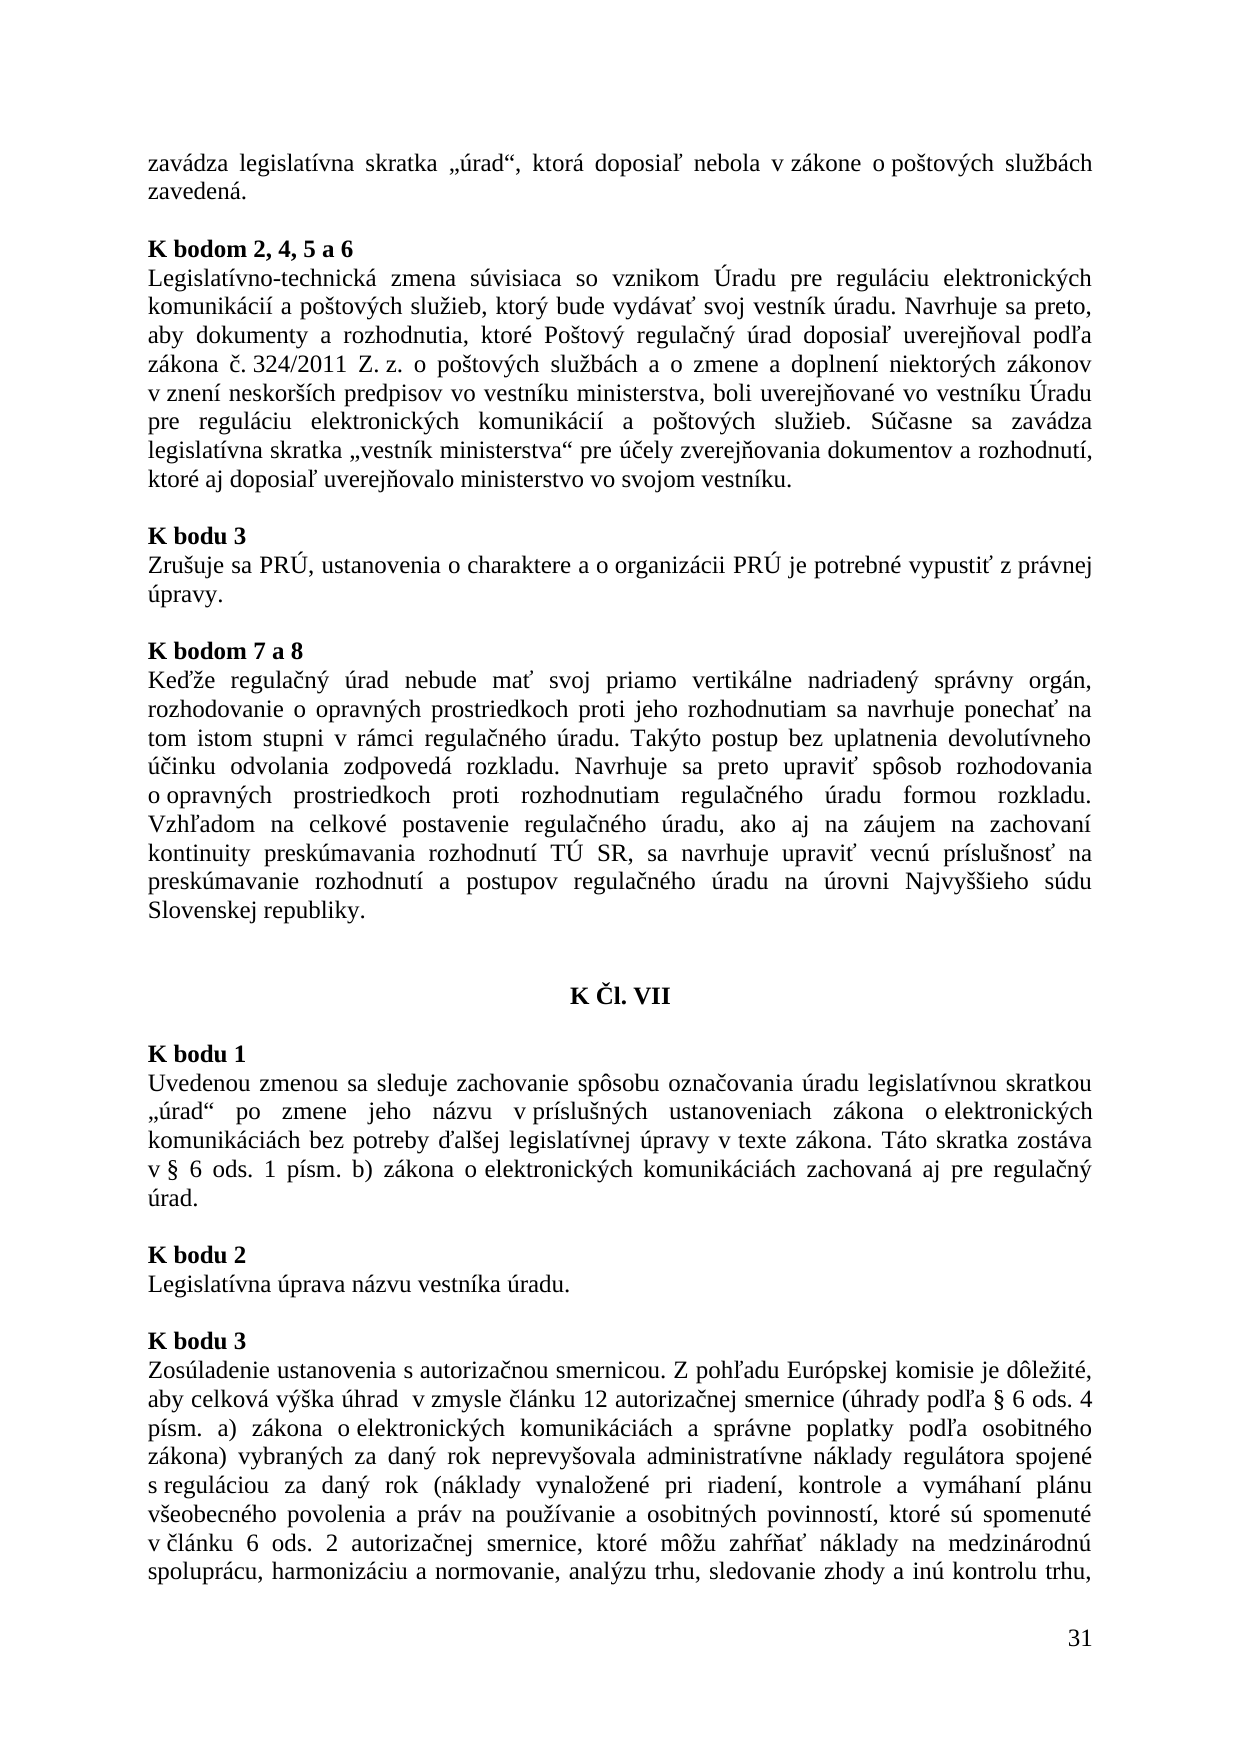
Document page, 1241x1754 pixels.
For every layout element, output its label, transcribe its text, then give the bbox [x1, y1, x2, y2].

text K bodu 2 [148, 1240, 1093, 1269]
text K bodu 3 [148, 1326, 1093, 1355]
text K Čl. VII [148, 981, 1093, 1010]
text Keďže regulačný úrad nebude mať svoj priamo vertikálne nadriadený správny orgán, rozhodovanie o opravných prostriedkoch proti jeho rozhodnutiam sa navrhuje ponechať na tom istom stupni v rámci regulačného úradu. Takýto postup bez uplatnenia devolutívneho účinku odvolania zodpovedá rozkladu. Navrhuje sa preto upraviť spôsob rozhodovania o opravných prostriedkoch proti rozhodnutiam regulačného úradu formou rozkladu. Vzhľadom na celkové postavenie regulačného úradu, ako aj na záujem na zachovaní kontinuity preskúmavania rozhodnutí TÚ SR, sa navrhuje upraviť vecnú príslušnosť na preskúmavanie rozhodnutí a postupov regulačného úradu na úrovni Najvyššieho súdu Slovenskej republiky. [148, 665, 1093, 924]
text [148, 148, 1093, 205]
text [148, 1355, 1093, 1585]
text K bodu 3 [148, 521, 1093, 550]
text K bodom 7 a 8 [148, 636, 1093, 665]
text K bodu 1 [148, 1039, 1093, 1068]
text Legislatívna úprava názvu vestníka úradu. [148, 1269, 1093, 1298]
text K bodom 2, 4, 5 a 6 [148, 234, 1093, 263]
text Legislatívno-technická zmena súvisiaca so vznikom Úradu pre reguláciu elektronických komunikácií a poštových služieb, ktorý bude vydávať svoj vestník úradu. Navrhuje sa preto, aby dokumenty a rozhodnutia, ktoré Poštový regulačný úrad doposiaľ uverejňoval podľa zákona č. 324/2011 Z. z. o poštových službách a o zmene a doplnení niektorých zákonov v znení neskorších predpisov vo vestníku ministerstva, boli uverejňované vo vestníku Úradu pre reguláciu elektronických komunikácií a poštových služieb. Súčasne sa zavádza legislatívna skratka „vestník ministerstva“ pre účely zverejňovania dokumentov a rozhodnutí, ktoré aj doposiaľ uverejňovalo ministerstvo vo svojom vestníku. [148, 263, 1093, 493]
text Uvedenou zmenou sa sleduje zachovanie spôsobu označovania úradu legislatívnou skratkou „úrad“ po zmene jeho názvu v príslušných ustanoveniach zákona o elektronických komunikáciách bez potreby ďalšej legislatívnej úpravy v texte zákona. Táto skratka zostáva v § 6 ods. 1 písm. b) zákona o elektronických komunikáciách zachovaná aj pre regulačný úrad. [148, 1068, 1093, 1211]
text Zrušuje sa PRÚ, ustanovenia o charaktere a o organizácii PRÚ je potrebné vypustiť z právnej úpravy. [148, 550, 1093, 608]
